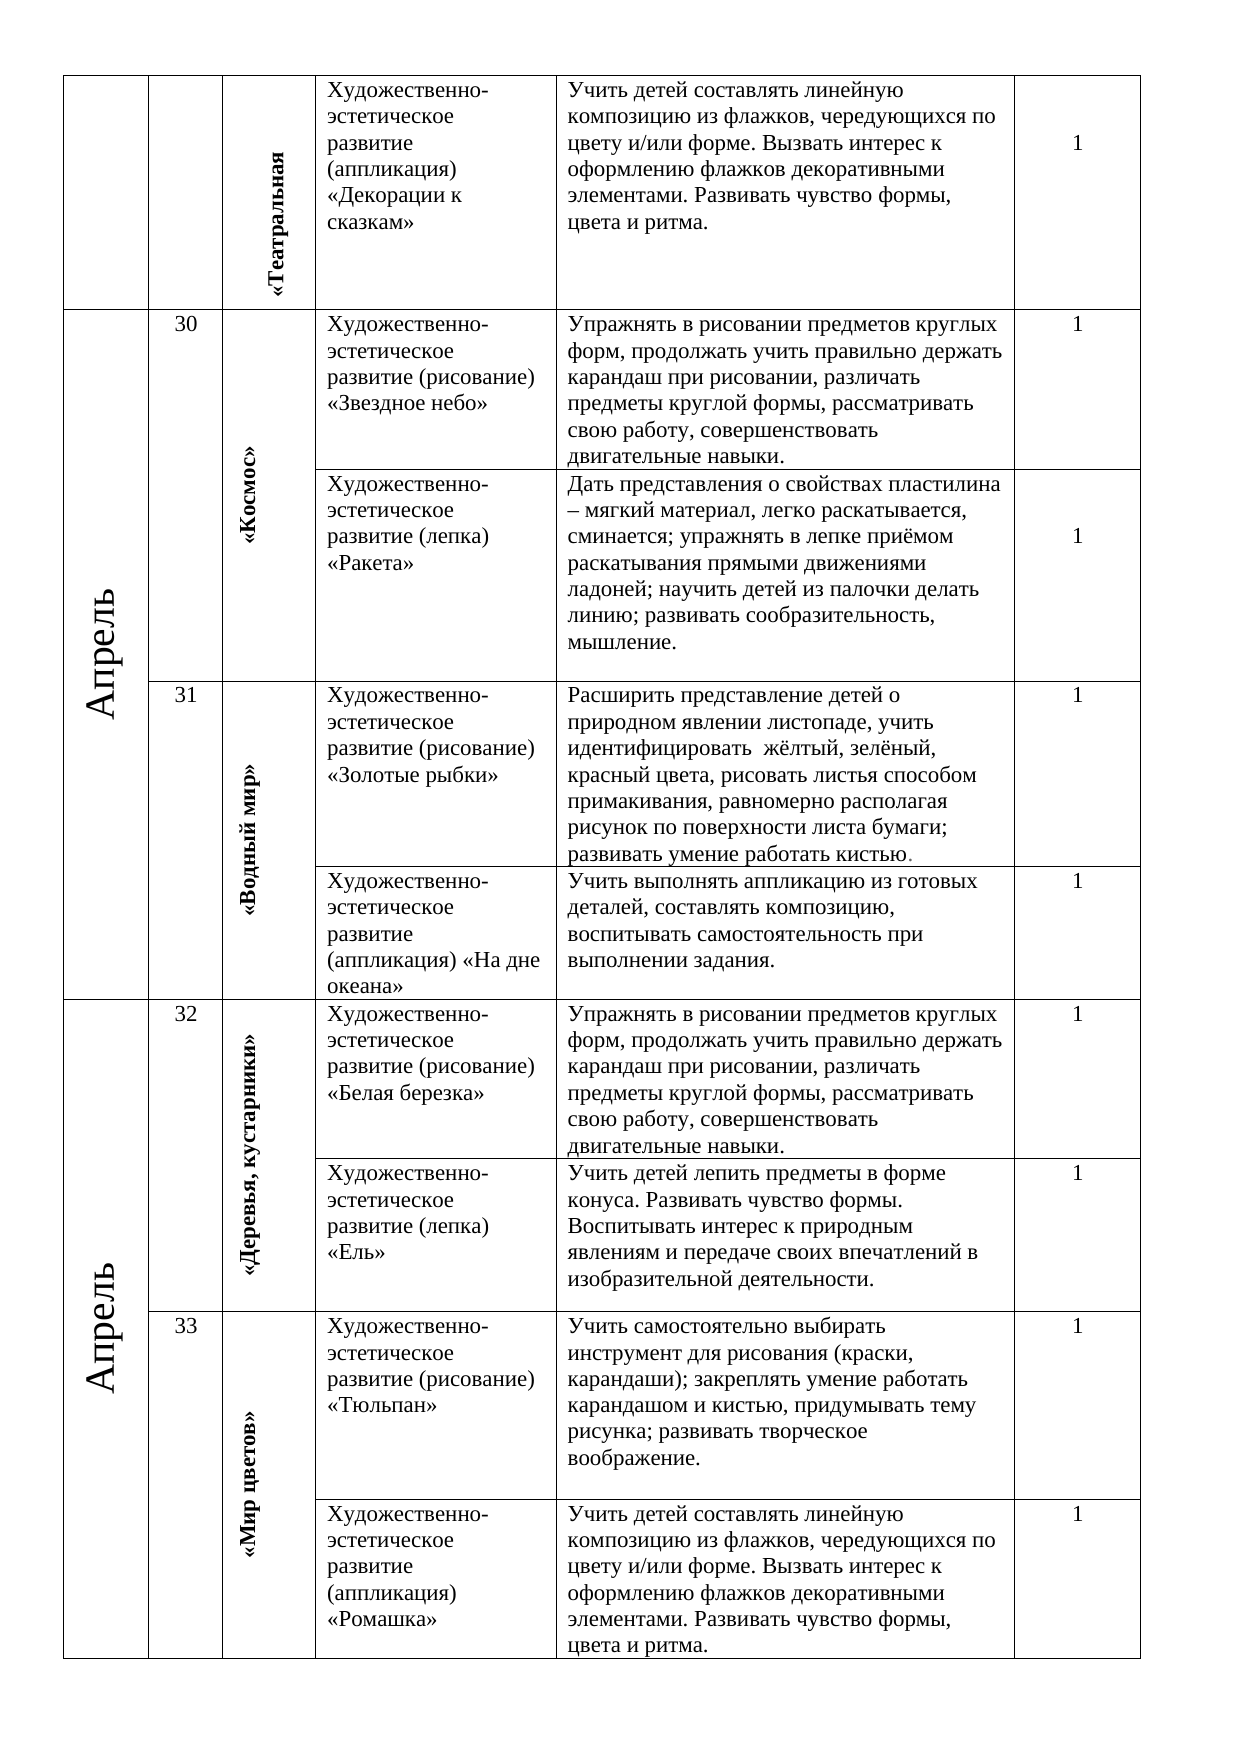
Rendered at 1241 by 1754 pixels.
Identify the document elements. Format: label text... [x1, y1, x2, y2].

table_cell Расширить представление детей о природном явлении листопаде, учить идентифицировать жёлтый, зелёный, красный цвета, рисовать листья способом примакивания, равномерно располагая рисунок по поверхности листа бумаги; развивать умение работать кистью. [557, 682, 1014, 866]
table_cell Упражнять в рисовании предметов круглых форм, продолжать учить правильно держать карандаш при рисовании, различать предметы круглой формы, рассматривать свою работу, совершенствовать двигательные навыки. [557, 1000, 1014, 1158]
table_cell Художественно-эстетическое развитие (рисование) «Золотые рыбки» [316, 682, 556, 866]
table_cell «Водный мир» [223, 682, 315, 999]
table_cell 31 [149, 682, 222, 999]
table_cell Дать представления о свойствах пластилина – мягкий материал, легко раскатывается, сминается; упражнять в лепке приёмом раскатывания прямыми движениями ладоней; научить детей из палочки делать линию; развивать сообразительность, мышление. [557, 470, 1014, 681]
table_cell 30 [149, 310, 222, 681]
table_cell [223, 76, 315, 309]
table_cell Художественно-эстетическое развитие (аппликация) «Ромашка» [316, 1500, 556, 1658]
table_cell 33 [149, 1312, 222, 1658]
table_cell Художественно-эстетическое развитие (аппликация) «Декорации к сказкам» [316, 76, 556, 309]
table_cell 1 [1015, 470, 1140, 681]
table_cell Упражнять в рисовании предметов круглых форм, продолжать учить правильно держать карандаш при рисовании, различать предметы круглой формы, рассматривать свою работу, совершенствовать двигательные навыки. [557, 310, 1014, 468]
table_cell 1 [1015, 310, 1140, 468]
table_cell Учить детей составлять линейную композицию из флажков, чередующихся по цвету и/или форме. Вызвать интерес к оформлению флажков декоративными элементами. Развивать чувство формы, цвета и ритма. [557, 76, 1014, 309]
table_cell Апрель [64, 1000, 148, 1658]
table_cell 1 [1015, 1312, 1140, 1499]
table_cell 1 [1015, 867, 1140, 999]
table_cell 29 [149, 76, 222, 309]
table_cell «Космос» [223, 310, 315, 681]
table_cell 1 [1015, 682, 1140, 866]
table_cell 1 [1015, 1159, 1140, 1311]
table_cell Художественно-эстетическое развитие (лепка) «Ель» [316, 1159, 556, 1311]
table_cell 1 [1015, 1000, 1140, 1158]
table_cell Учить самостоятельно выбирать инструмент для рисования (краски, карандаши); закреплять умение работать карандашом и кистью, придумывать тему рисунка; развивать творческое воображение. [557, 1312, 1014, 1499]
table_cell Художественно-эстетическое развитие (рисование) «Белая березка» [316, 1000, 556, 1158]
table_cell Апрель [64, 310, 148, 999]
table_cell 1 [1015, 1500, 1140, 1658]
table_cell Учить детей составлять линейную композицию из флажков, чередующихся по цвету и/или форме. Вызвать интерес к оформлению флажков декоративными элементами. Развивать чувство формы, цвета и ритма. [557, 1500, 1014, 1658]
table_cell Художественно-эстетическое развитие (аппликация) «На дне океана» [316, 867, 556, 999]
table_cell Художественно-эстетическое развитие (лепка) «Ракета» [316, 470, 556, 681]
table_cell Художественно-эстетическое развитие (рисование) «Звездное небо» [316, 310, 556, 468]
table_cell 32 [149, 1000, 222, 1311]
table_cell 1 [1015, 76, 1140, 309]
table_cell Учить выполнять аппликацию из готовых деталей, составлять композицию, воспитывать самостоятельность при выполнении задания. [557, 867, 1014, 999]
table_cell «Мир цветов» [223, 1312, 315, 1658]
table_cell Художественно-эстетическое развитие (рисование) «Тюльпан» [316, 1312, 556, 1499]
table_cell «Деревья, кустарники» [223, 1000, 315, 1311]
